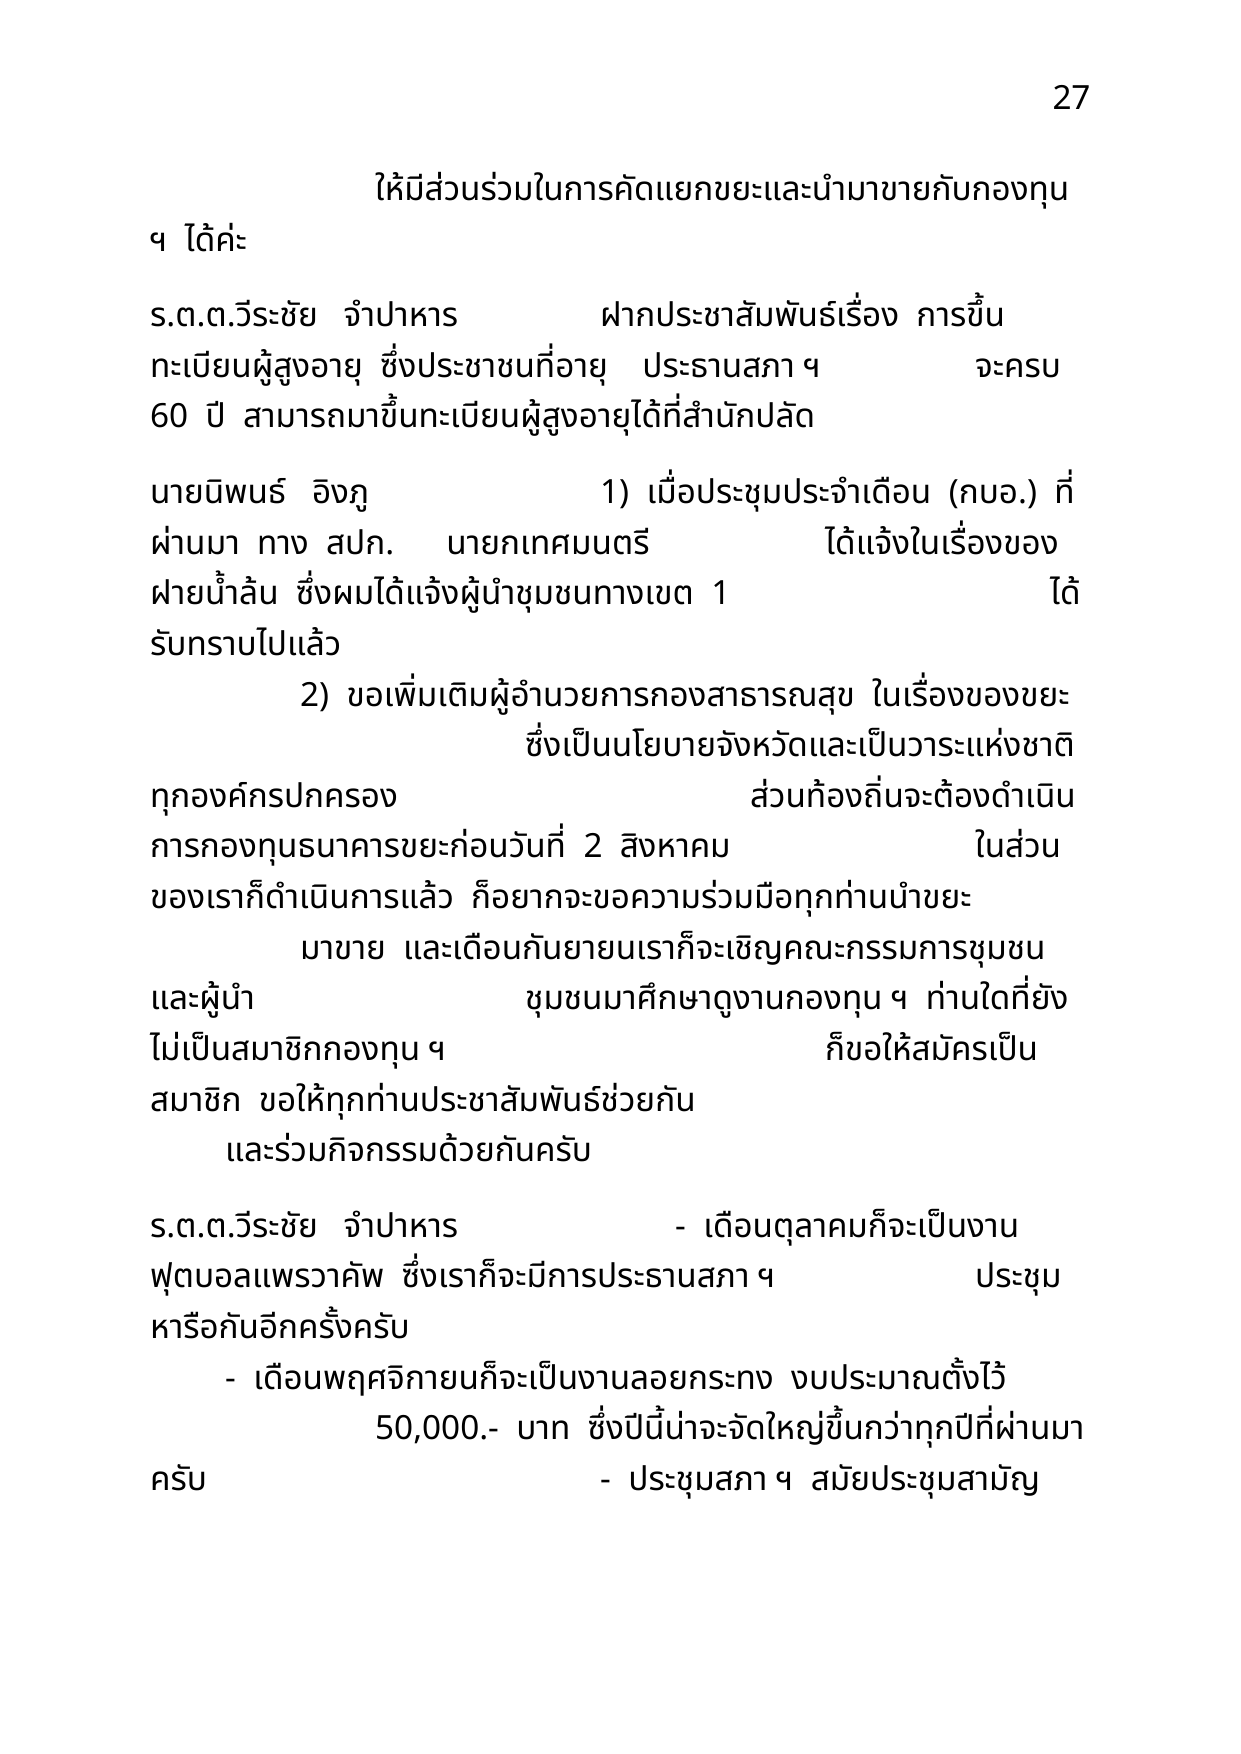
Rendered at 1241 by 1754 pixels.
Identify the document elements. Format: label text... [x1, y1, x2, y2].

text ร.ต.ต.วีระชัย จำปาหาร ฝากประชาสัมพันธ์เรื่อง การขึ้นทะเบียนผู้สูงอายุ ซึ่งประชาชนที่อายุ ประธานสภา ฯ จะครบ 60 ปี สามารถมาขึ้นทะเบียนผู้สูงอายุได้ที่สำนักปลัด [150, 291, 1090, 443]
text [150, 1202, 1090, 1505]
text นายนิพนธ์ อิงภู 1) เมื่อประชุมประจำเดือน (กบอ.) ที่ผ่านมา ทาง สปก. นายกเทศมนตรี ได้แจ้งในเรื่องของฝายน้ำล้น ซึ่งผมได้แจ้งผู้นำชุมชนทางเขต 1 ได้รับทราบไปแล้ว 2) ขอเพิ่มเติมผู้อำนวยการกองสาธารณสุข ในเรื่องของขยะ ซึ่งเป็นนโยบายจังหวัดและเป็นวาระแห่งชาติ ทุกองค์กรปกครอง ส่วนท้องถิ่นจะต้องดำเนินการกองทุนธนาคารขยะก่อนวันที่ 2 สิงหาคม ในส่วนของเราก็ดำเนินการแล้ว ก็อยากจะขอความร่วมมือทุกท่านนำขยะ มาขาย และเดือนกันยายนเราก็จะเชิญคณะกรรมการชุมชน และผู้นำ ชุมชนมาศึกษาดูงานกองทุน ฯ ท่านใดที่ยังไม่เป็นสมาชิกกองทุน ฯ ก็ขอให้สมัครเป็นสมาชิก ขอให้ทุกท่านประชาสัมพันธ์ช่วยกัน และร่วมกิจกรรมด้วยกันครับ [150, 468, 1090, 1177]
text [150, 165, 1090, 266]
